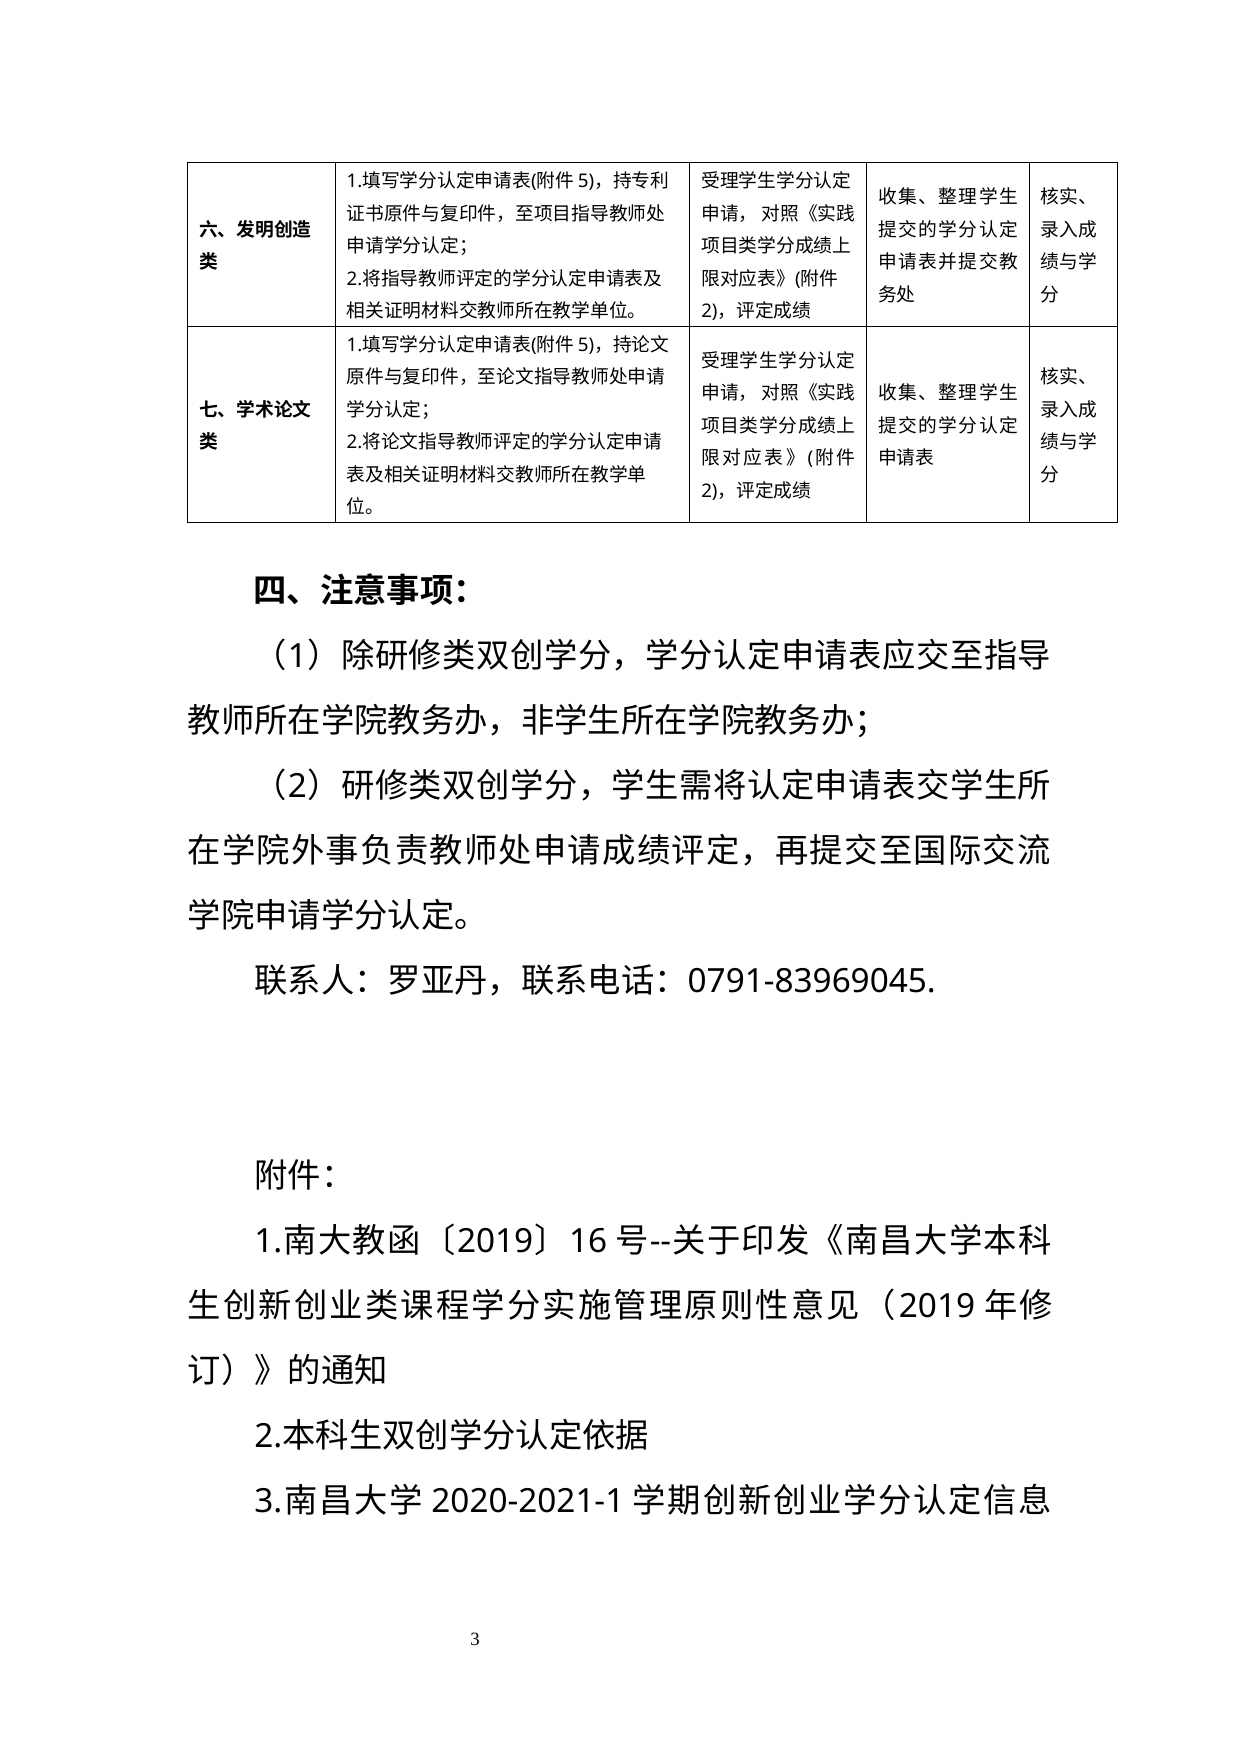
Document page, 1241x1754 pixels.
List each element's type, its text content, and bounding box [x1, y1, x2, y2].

table_cell 核实、录入成绩与学分 [1030, 327, 1117, 522]
text 1.南大教函〔2019〕16号--关于印发《南昌大学本科生创新创业类课程学分实施管理原则性意见（2019年修订）》的通知 [187, 1205, 1053, 1400]
text 2.本科生双创学分认定依据 [187, 1400, 1053, 1465]
text （1）除研修类双创学分，学分认定申请表应交至指导教师所在学院教务办，非学生所在学院教务办； [187, 620, 1053, 750]
table_cell 六、发明创造类 [188, 163, 335, 326]
table_cell 1.填写学分认定申请表(附件5)，持专利证书原件与复印件，至项目指导教师处申请学分认定； 2.将指导教师评定的学分认定申请表及相关证明材料交教师所在教学单位。 [336, 163, 689, 326]
table_cell 受理学生学分认定申请， 对照《实践项目类学分成绩上限对应表》(附件2)，评定成绩 [690, 327, 866, 522]
text 附件： [187, 1140, 1053, 1205]
table_cell 核实、录入成绩与学分 [1030, 163, 1117, 326]
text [187, 1465, 1053, 1530]
text 四、注意事项： [187, 555, 1053, 620]
text 联系人：罗亚丹，联系电话：0791-83969045. [187, 945, 1053, 1010]
table_cell 七、学术论文类 [188, 327, 335, 522]
text （2）研修类双创学分，学生需将认定申请表交学生所在学院外事负责教师处申请成绩评定，再提交至国际交流学院申请学分认定。 [187, 750, 1053, 945]
table_cell 受理学生学分认定申请， 对照《实践项目类学分成绩上限对应表》(附件2)，评定成绩 [690, 163, 866, 326]
table_cell 1.填写学分认定申请表(附件5)，持论文原件与复印件，至论文指导教师处申请学分认定； 2.将论文指导教师评定的学分认定申请表及相关证明材料交教师所在教学单位。 [336, 327, 689, 522]
table_cell 收集、整理学生提交的学分认定申请表 [867, 327, 1029, 522]
table_cell 收集、整理学生提交的学分认定申请表并提交教务处 [867, 163, 1029, 326]
